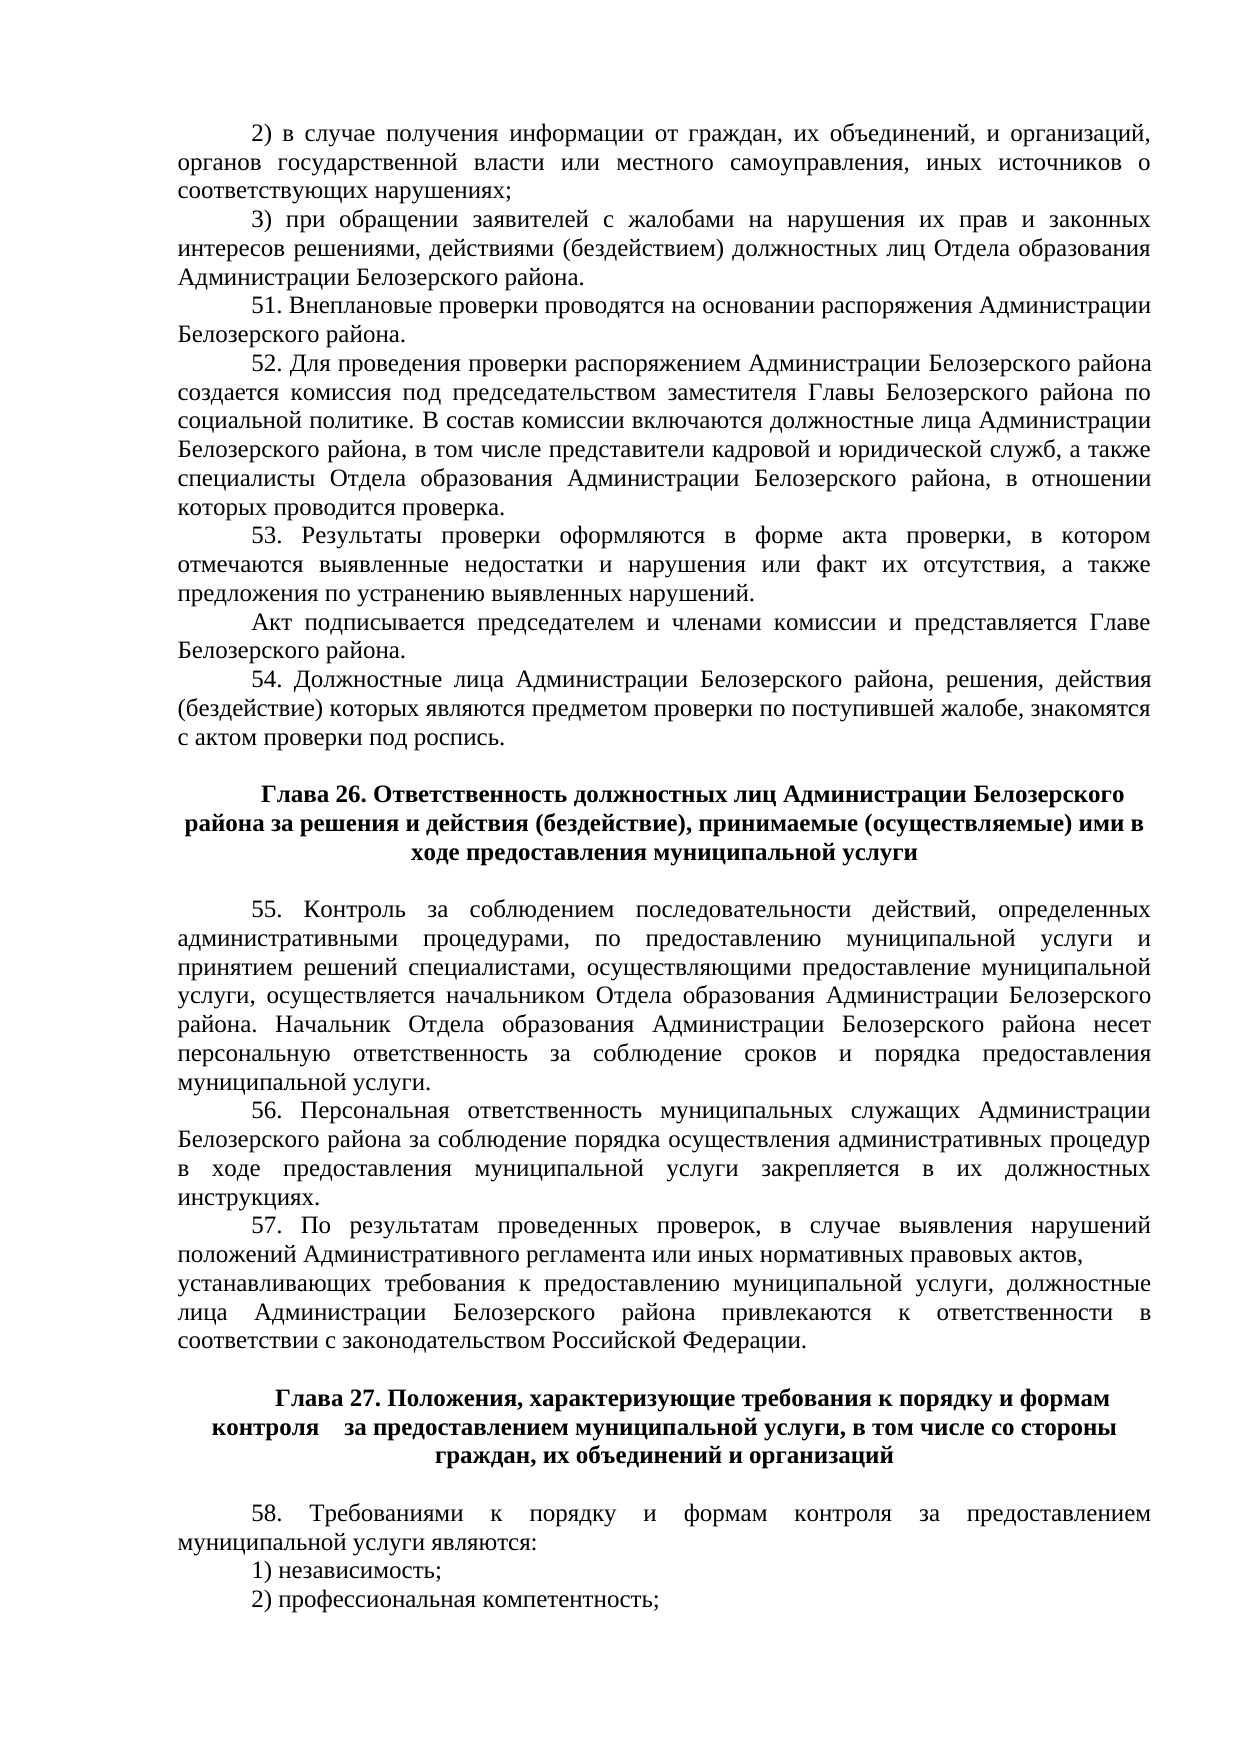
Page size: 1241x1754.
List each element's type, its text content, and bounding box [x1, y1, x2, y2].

text 52. Для проведения проверки распоряжением Администрации Белозерского района создается комиссия под председательством заместителя Главы Белозерского района по социальной политике. В состав комиссии включаются должностные лица Администрации Белозерского района, в том числе представители кадровой и юридической служб, а также специалисты Отдела образования Администрации Белозерского района, в отношении которых проводится проверка. [177, 348, 1152, 521]
text 56. Персональная ответственность муниципальных служащих Администрации Белозерского района за соблюдение порядка осуществления административных процедур в ходе предоставления муниципальной услуги закрепляется в их должностных инструкциях. [177, 1096, 1152, 1211]
text Акт подписывается председателем и членами комиссии и представляется Главе Белозерского района. [177, 607, 1152, 664]
text 54. Должностные лица Администрации Белозерского района, решения, действия (бездействие) которых являются предметом проверки по поступившей жалобе, знакомятся с актом проверки под роспись. [177, 664, 1152, 751]
text 57. По результатам проведенных проверок, в случае выявления нарушений положений Административного регламента или иных нормативных правовых актов, [177, 1211, 1152, 1268]
text 2) в случае получения информации от граждан, их объединений, и организаций, органов государственной власти или местного самоуправления, иных источников о соответствующих нарушениях; [177, 118, 1152, 204]
text Глава 27. Положения, характеризующие требования к порядку и формам контроля за предоставлением муниципальной услуги, в том числе со стороны граждан, их объединений и организаций [177, 1383, 1152, 1469]
text 2) профессиональная компетентность; [177, 1584, 1152, 1613]
text 58. Требованиями к порядку и формам контроля за предоставлением муниципальной услуги являются: [177, 1498, 1152, 1556]
text 53. Результаты проверки оформляются в форме акта проверки, в котором отмечаются выявленные недостатки и нарушения или факт их отсутствия, а также предложения по устранению выявленных нарушений. [177, 521, 1152, 607]
text устанавливающих требования к предоставлению муниципальной услуги, должностные лица Администрации Белозерского района привлекаются к ответственности в соответствии с законодательством Российской Федерации. [177, 1268, 1152, 1354]
text 55. Контроль за соблюдением последовательности действий, определенных административными процедурами, по предоставлению муниципальной услуги и принятием решений специалистами, осуществляющими предоставление муниципальной услуги, осуществляется начальником Отдела образования Администрации Белозерского района. Начальник Отдела образования Администрации Белозерского района несет персональную ответственность за соблюдение сроков и порядка предоставления муниципальной услуги. [177, 894, 1152, 1096]
text 51. Внеплановые проверки проводятся на основании распоряжения Администрации Белозерского района. [177, 291, 1152, 348]
text 1) независимость; [177, 1556, 1152, 1584]
text 3) при обращении заявителей с жалобами на нарушения их прав и законных интересов решениями, действиями (бездействием) должностных лиц Отдела образования Администрации Белозерского района. [177, 204, 1152, 291]
text Глава 26. Ответственность должностных лиц Администрации Белозерского района за решения и действия (бездействие), принимаемые (осуществляемые) ими в ходе предоставления муниципальной услуги [177, 779, 1152, 866]
